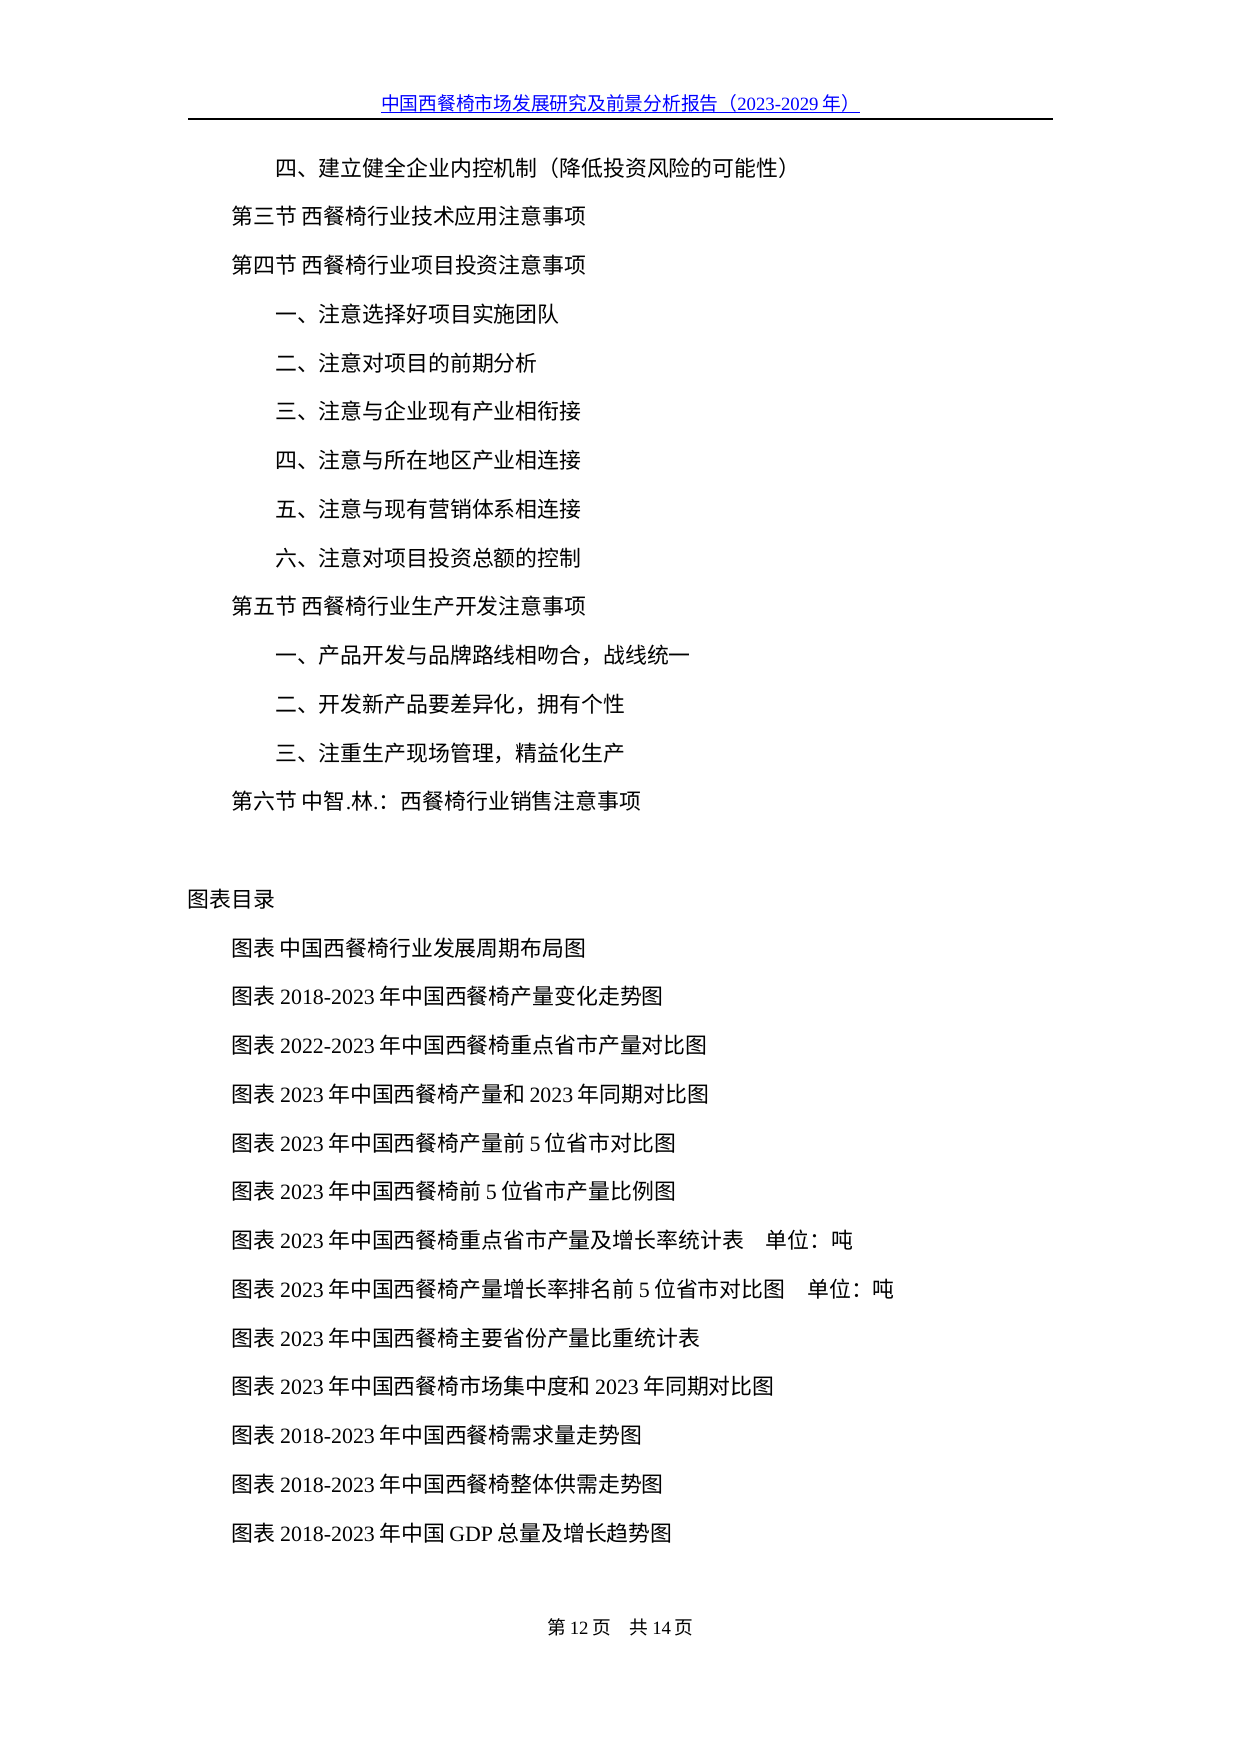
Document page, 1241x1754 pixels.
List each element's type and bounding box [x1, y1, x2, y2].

text [187, 150, 1053, 1548]
